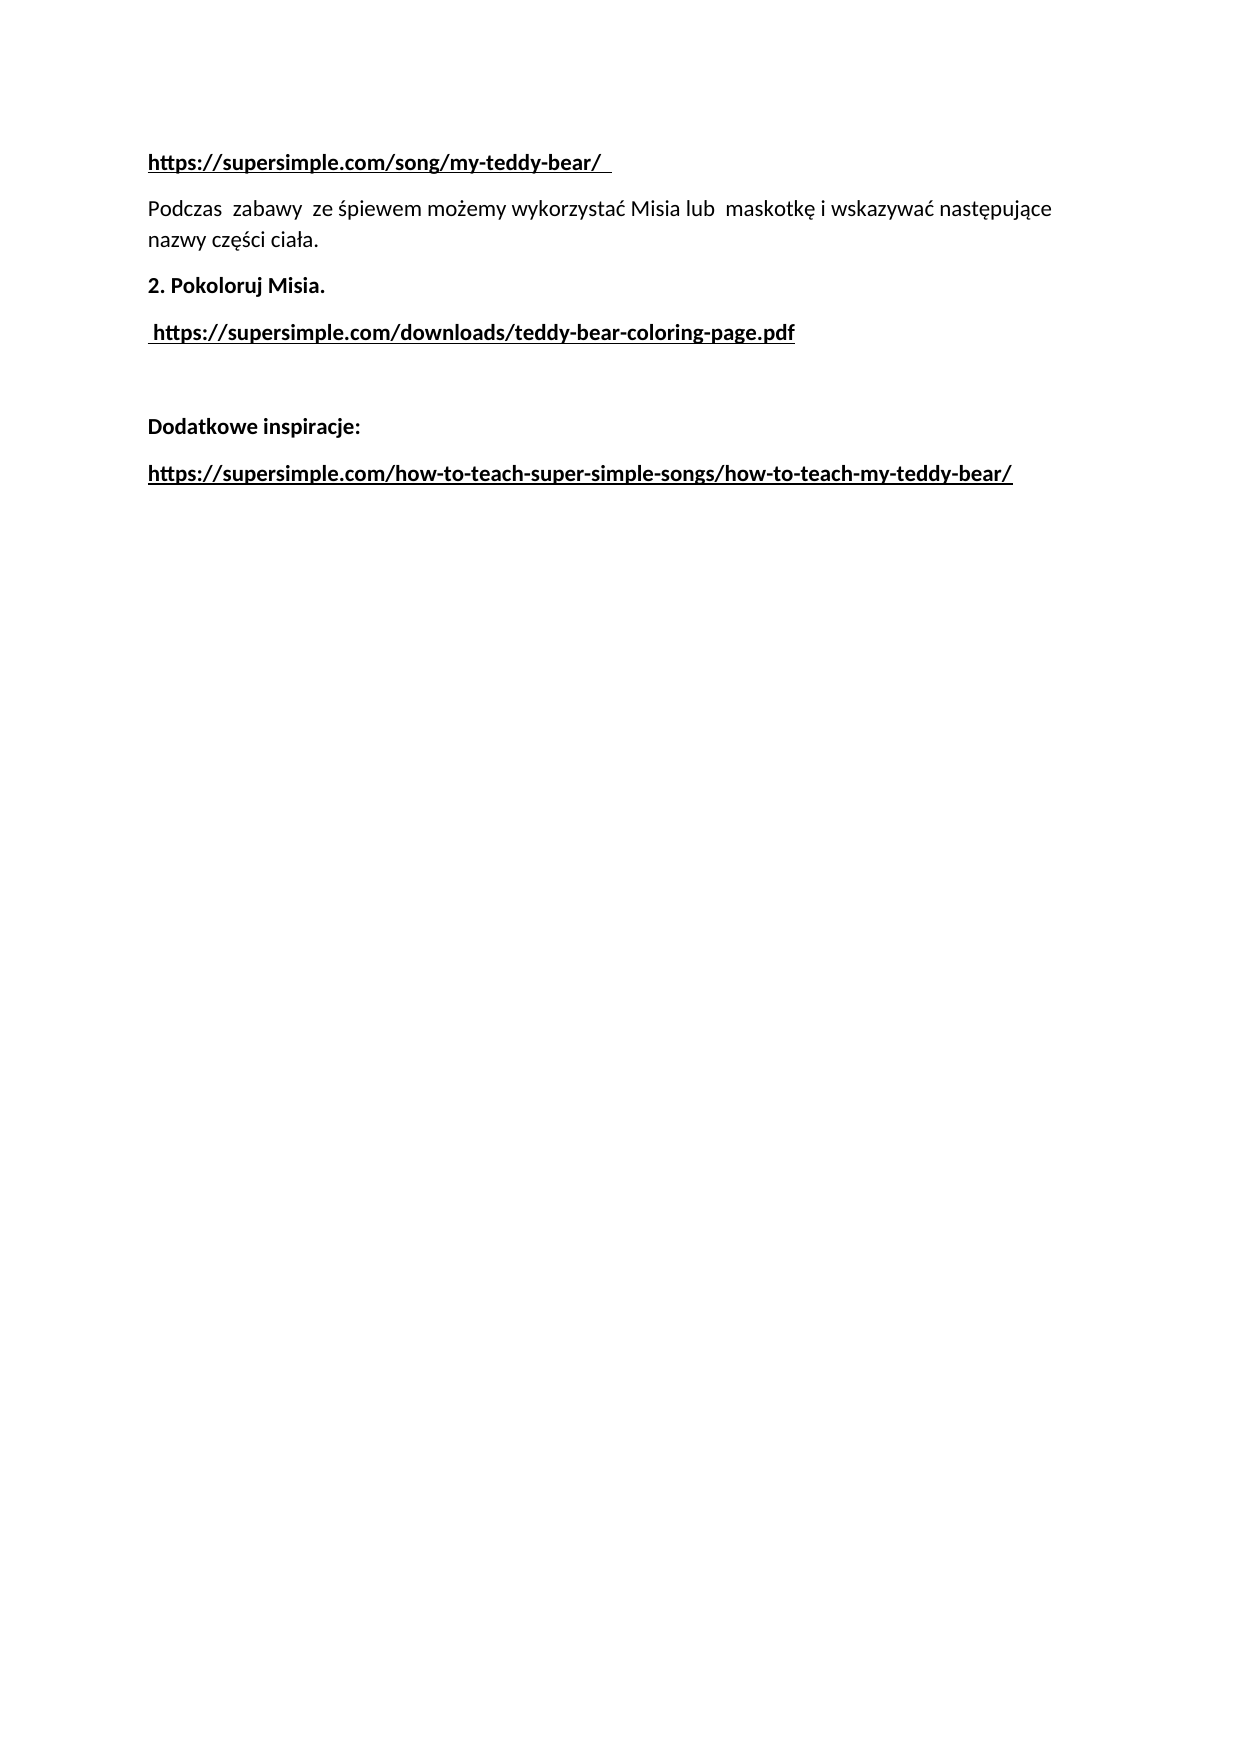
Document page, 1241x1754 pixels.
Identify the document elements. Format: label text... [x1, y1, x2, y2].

text Podczas zabawy ze śpiewem możemy wykorzystać Misia lub maskotkę i wskazywać następujące nazwy części ciała. [148, 194, 1093, 253]
text https://supersimple.com/song/my-teddy-bear/ [148, 148, 1093, 176]
text 2. Pokoloruj Misia. [148, 272, 1093, 299]
text https://supersimple.com/how-to-teach-super-simple-songs/how-to-teach-my-teddy-bear/ [148, 459, 1093, 487]
text Dodatkowe inspiracje: [148, 412, 1093, 440]
text https://supersimple.com/downloads/teddy-bear-coloring-page.pdf [148, 318, 1093, 346]
